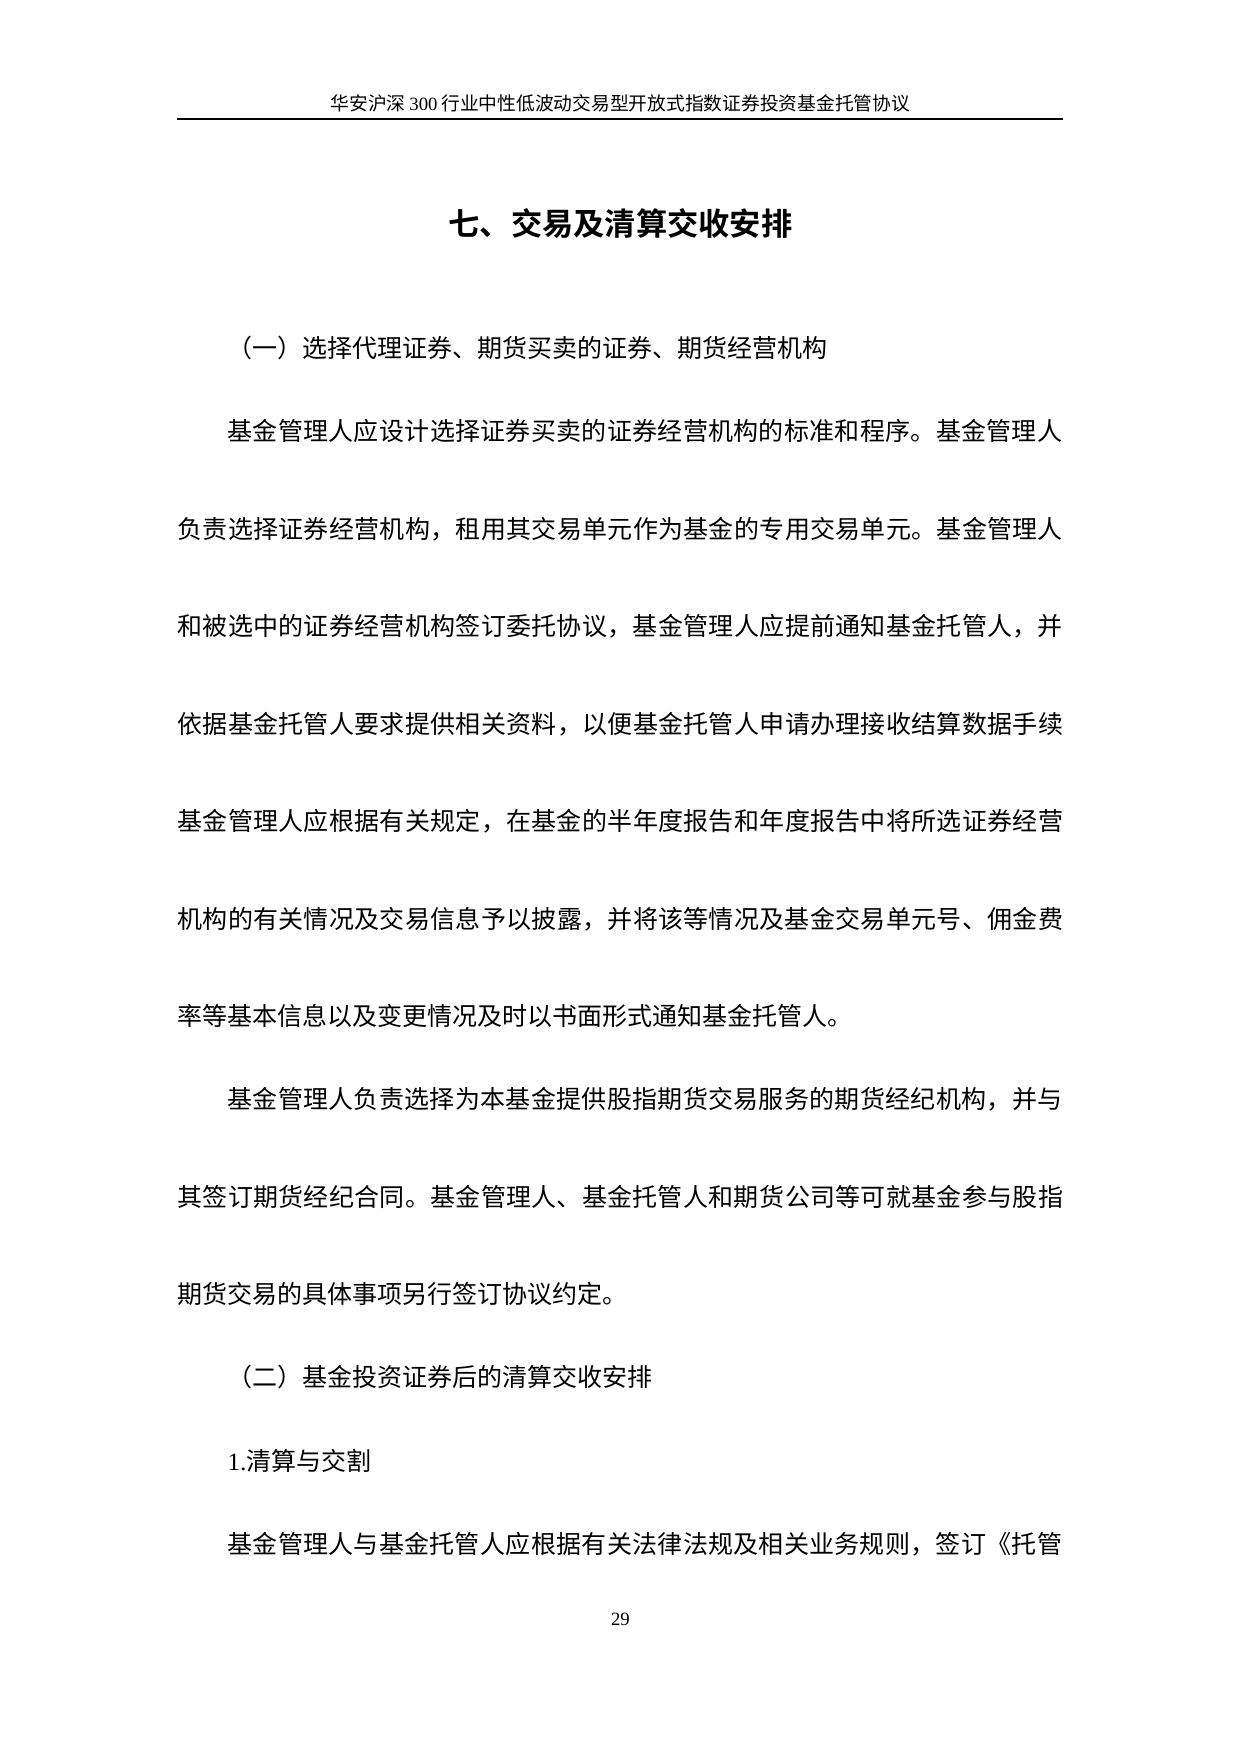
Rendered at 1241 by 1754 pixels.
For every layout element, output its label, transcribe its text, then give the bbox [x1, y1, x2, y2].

text （一）选择代理证券、期货买卖的证券、期货经营机构 [177, 314, 1063, 379]
text （二）基金投资证券后的清算交收安排 [177, 1343, 1063, 1408]
subtitle 七、交易及清算交收安排 [177, 189, 1063, 254]
text 1.清算与交割 [177, 1427, 1063, 1492]
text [177, 1510, 1063, 1575]
text 基金管理人应设计选择证券买卖的证券经营机构的标准和程序。基金管理人负责选择证券经营机构，租用其交易单元作为基金的专用交易单元。基金管理人和被选中的证券经营机构签订委托协议，基金管理人应提前通知基金托管人，并依据基金托管人要求提供相关资料，以便基金托管人申请办理接收结算数据手续。基金管理人应根据有关规定，在基金的半年度报告和年度报告中将所选证券经营机构的有关情况及交易信息予以披露，并将该等情况及基金交易单元号、佣金费率等基本信息以及变更情况及时以书面形式通知基金托管人。 [177, 397, 1063, 1047]
text 基金管理人负责选择为本基金提供股指期货交易服务的期货经纪机构，并与其签订期货经纪合同。基金管理人、基金托管人和期货公司等可就基金参与股指期货交易的具体事项另行签订协议约定。 [177, 1065, 1063, 1325]
